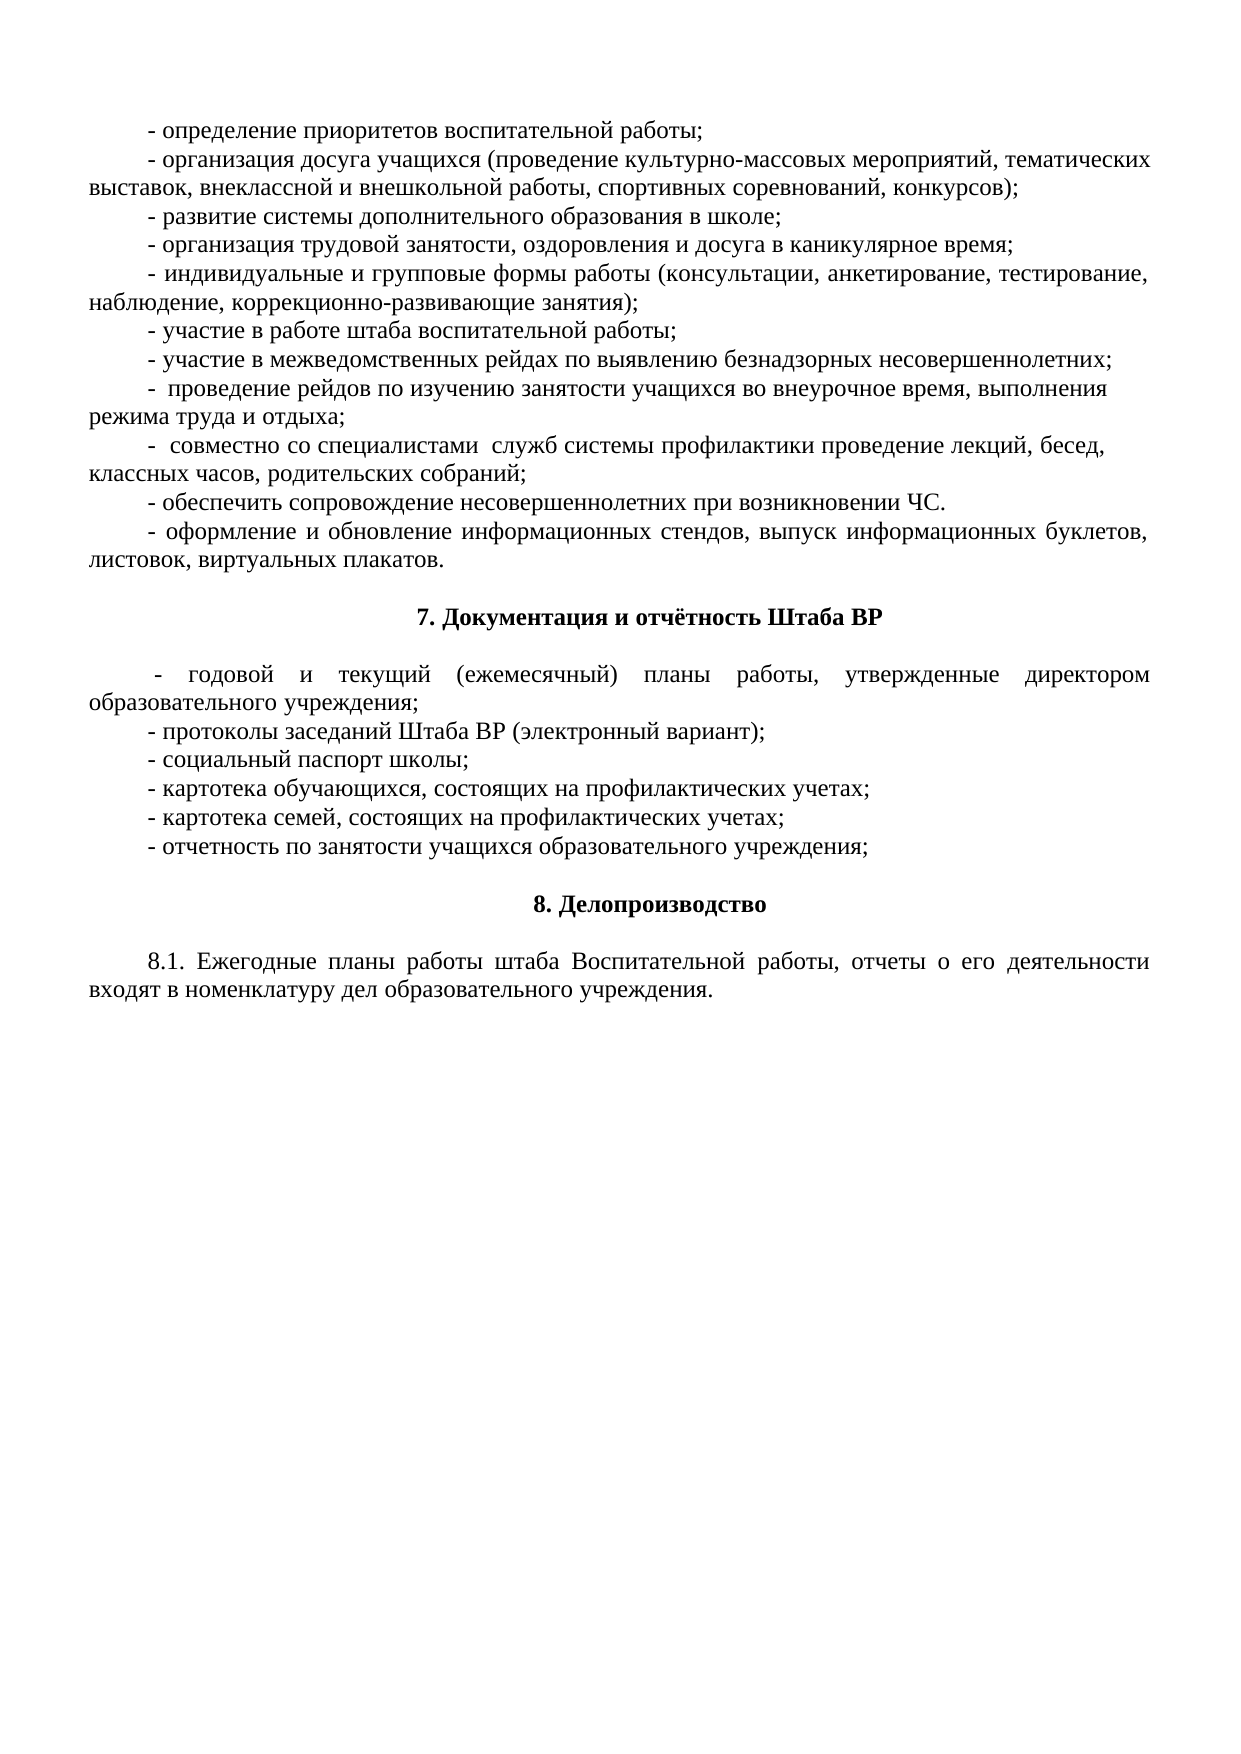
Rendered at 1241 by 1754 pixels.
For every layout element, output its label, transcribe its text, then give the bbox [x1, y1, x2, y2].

list годовой и текущий (ежемесячный) планы работы, утвержденные директором образовательного учреждения; [88, 659, 1151, 716]
list участие в работе штаба воспитательной работы; [147, 316, 1163, 344]
list оформление и обновление информационных стендов, выпуск информационных буклетов, листовок, виртуальных плакатов. [88, 516, 1151, 573]
list картотека обучающихся, состоящих на профилактических учетах; [147, 774, 1163, 802]
list индивидуальные и групповые формы работы (консультации, анкетирование, тестирование, наблюдение, коррекционно-развивающие занятия); [88, 259, 1151, 315]
list социальный паспорт школы; [147, 745, 1163, 773]
list развитие системы дополнительного образования в школе; [147, 201, 1163, 230]
subtitle Делопроизводство [533, 889, 1163, 918]
list организация досуга учащихся (проведение культурно-массовых мероприятий, тематических выставок, внеклассной и внешкольной работы, спортивных соревнований, конкурсов); [88, 144, 1152, 201]
list проведение рейдов по изучению занятости учащихся во внеурочное время, выполнения режима труда и отдыха; [88, 373, 1151, 430]
list участие в межведомственных рейдах по выявлению безнадзорных несовершеннолетних; [147, 344, 1163, 373]
list картотека семей, состоящих на профилактических учетах; [147, 802, 1163, 831]
text 8.1. Ежегодные планы работы штаба Воспитательной работы, отчеты о его деятельности входят в номенклатуру дел образовательного учреждения. [88, 947, 1163, 1003]
list организация трудовой занятости, оздоровления и досуга в каникулярное время; [147, 230, 1163, 258]
list обеспечить сопровождение несовершеннолетних при возникновении ЧС. [147, 487, 1163, 516]
subtitle Документация и отчётность Штаба ВР [416, 602, 1163, 631]
list отчетность по занятости учащихся образовательного учреждения; [147, 831, 1163, 860]
list совместно со специалистами служб системы профилактики проведение лекций, бесед, классных часов, родительских собраний; [88, 431, 1151, 487]
list определение приоритетов воспитательной работы; [147, 115, 1163, 144]
list протоколы заседаний Штаба ВР (электронный вариант); [147, 716, 1163, 745]
